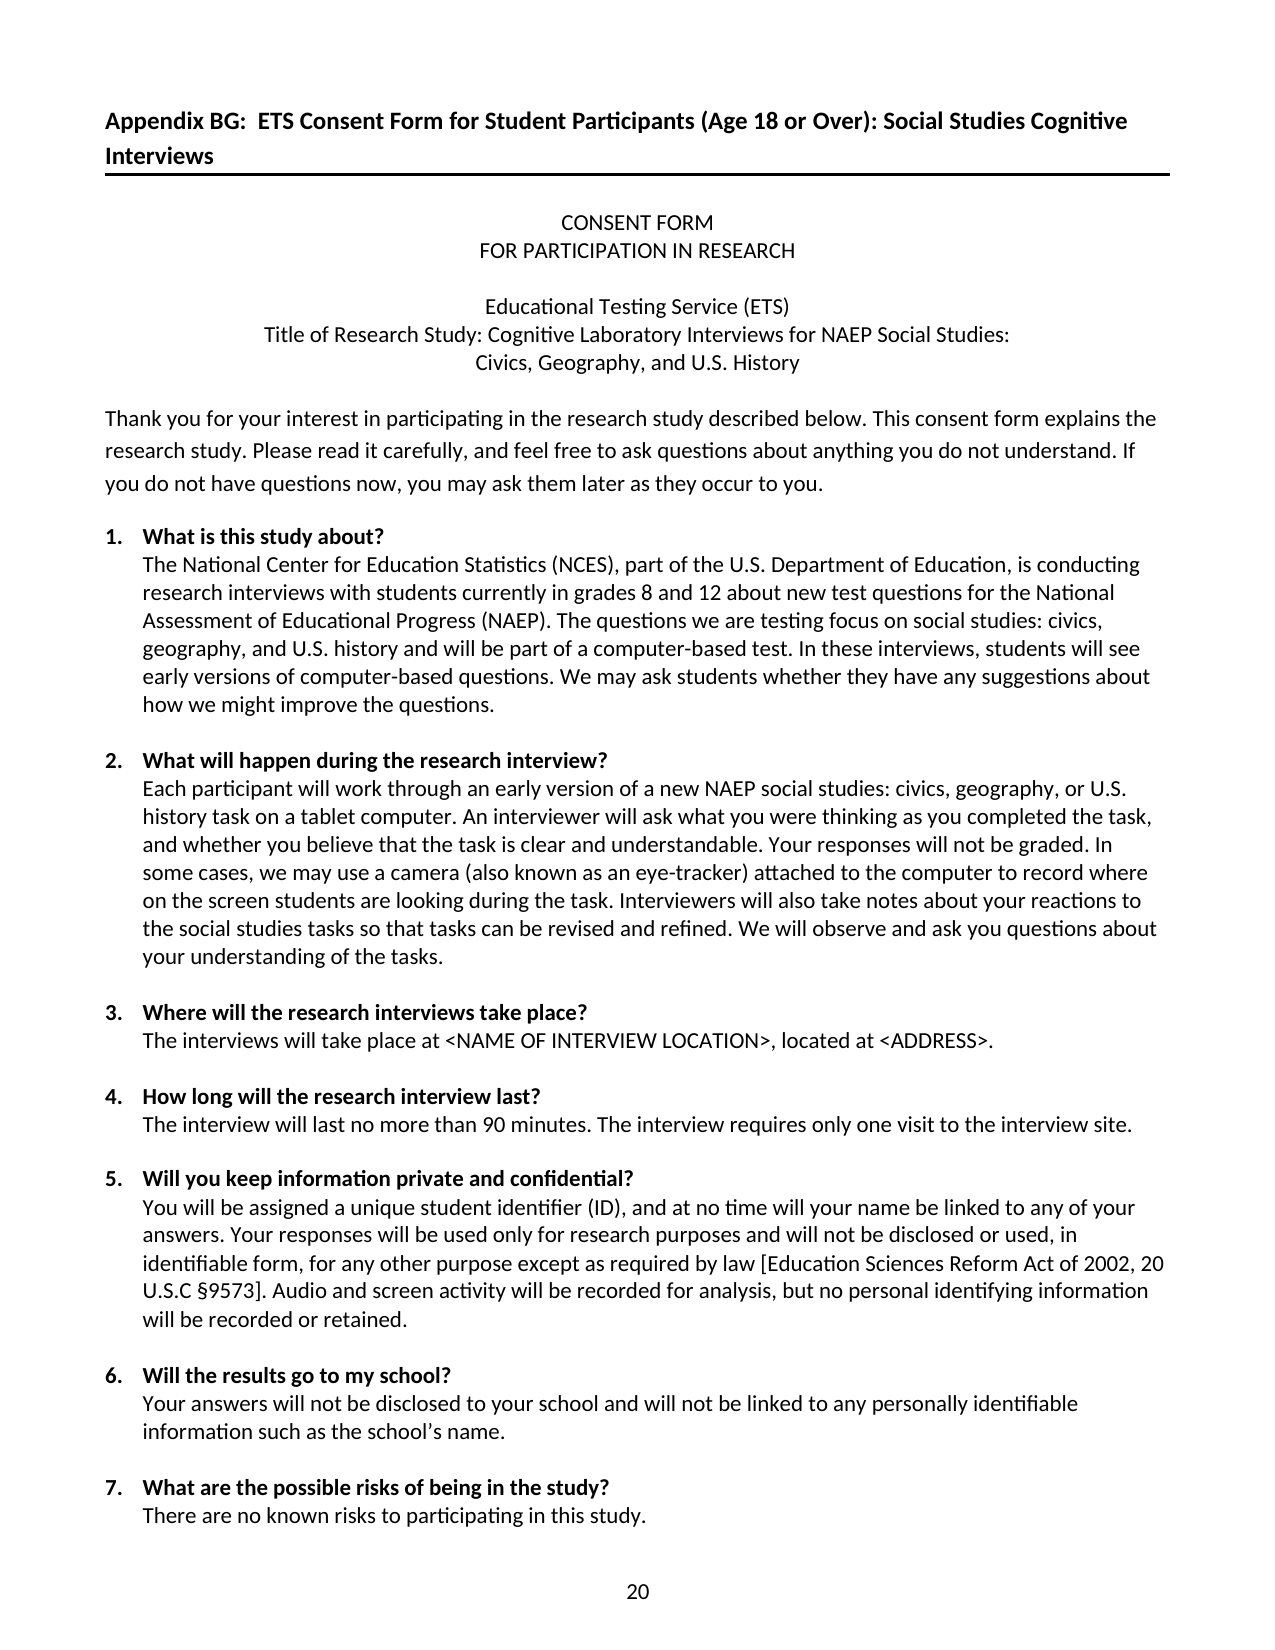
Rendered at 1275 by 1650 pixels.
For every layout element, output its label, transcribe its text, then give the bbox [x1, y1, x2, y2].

text Educational Testing Service (ETS) [105, 292, 1170, 320]
list What is this study about? [105, 522, 1170, 550]
list What will happen during the research interview? [105, 746, 1170, 774]
text Thank you for your interest in participating in the research study described below. This consent form explains the research study. Please read it carefully, and feel free to ask questions about anything you do not understand. If you do not have questions now, you may ask them later as they occur to you. [105, 404, 1170, 497]
list What are the possible risks of being in the study? [105, 1473, 1170, 1501]
list Will you keep information private and confidential? [105, 1164, 1170, 1193]
list Where will the research interviews take place? [105, 998, 1170, 1026]
list Each participant will work through an early version of a new NAEP social studies: civics, geography, or U.S. history task on a tablet computer. An interviewer will ask what you were thinking as you completed the task, and whether you believe that the task is clear and understandable. Your responses will not be graded. In some cases, we may use a camera (also known as an eye-tracker) attached to the computer to record where on the screen students are looking during the task. Interviewers will also take notes about your reactions to the social studies tasks so that tasks can be revised and refined. We will observe and ask you questions about your understanding of the tasks. [142, 774, 1170, 970]
text Title of Research Study: Cognitive Laboratory Interviews for NAEP Social Studies: [105, 320, 1170, 348]
text Civics, Geography, and U.S. History [105, 348, 1170, 376]
text FOR PARTICIPATION IN RESEARCH [105, 236, 1170, 264]
list How long will the research interview last? [105, 1082, 1170, 1110]
subtitle Appendix BG: ETS Consent Form for Student Participants (Age 18 or Over): Social Studies Cognitive Interviews [105, 105, 1170, 173]
list Will the results go to my school? [105, 1361, 1170, 1389]
list There are no known risks to participating in this study. [142, 1501, 1170, 1529]
text CONSENT [105, 208, 1170, 236]
list The interview will last no more than 90 minutes. The interview requires only one visit to the interview site. [142, 1110, 1170, 1138]
list You will be assigned a unique student identifier (ID), and at no time will your name be linked to any of your answers. Your responses will be used only for research purposes and will not be disclosed or used, in identifiable form, for any other purpose except as required by law [Education Sciences Reform Act of 2002, 20 U.S.C §9573]. Audio and screen activity will be recorded for analysis, but no personal identifying information will be recorded or retained. [142, 1193, 1170, 1333]
list Your answers will not be disclosed to your school and will not be linked to any personally identifiable information such as the school’s name. [142, 1389, 1170, 1445]
text The National Center for Education Statistics (NCES), part of the U.S. Department of Education, is conducting research interviews with students currently in grades 8 and 12 about new test questions for the National Assessment of Educational Progress (NAEP). The questions we are testing focus on social studies: civics, geography, and U.S. history and will be part of a computer-based test. In these interviews, students will see early versions of computer-based questions. We may ask students whether they have any suggestions about how we might improve the questions. [142, 550, 1170, 718]
list The interviews will take place at <NAME OF INTERVIEW LOCATION>, located at <ADDRESS>. [142, 1026, 1170, 1054]
